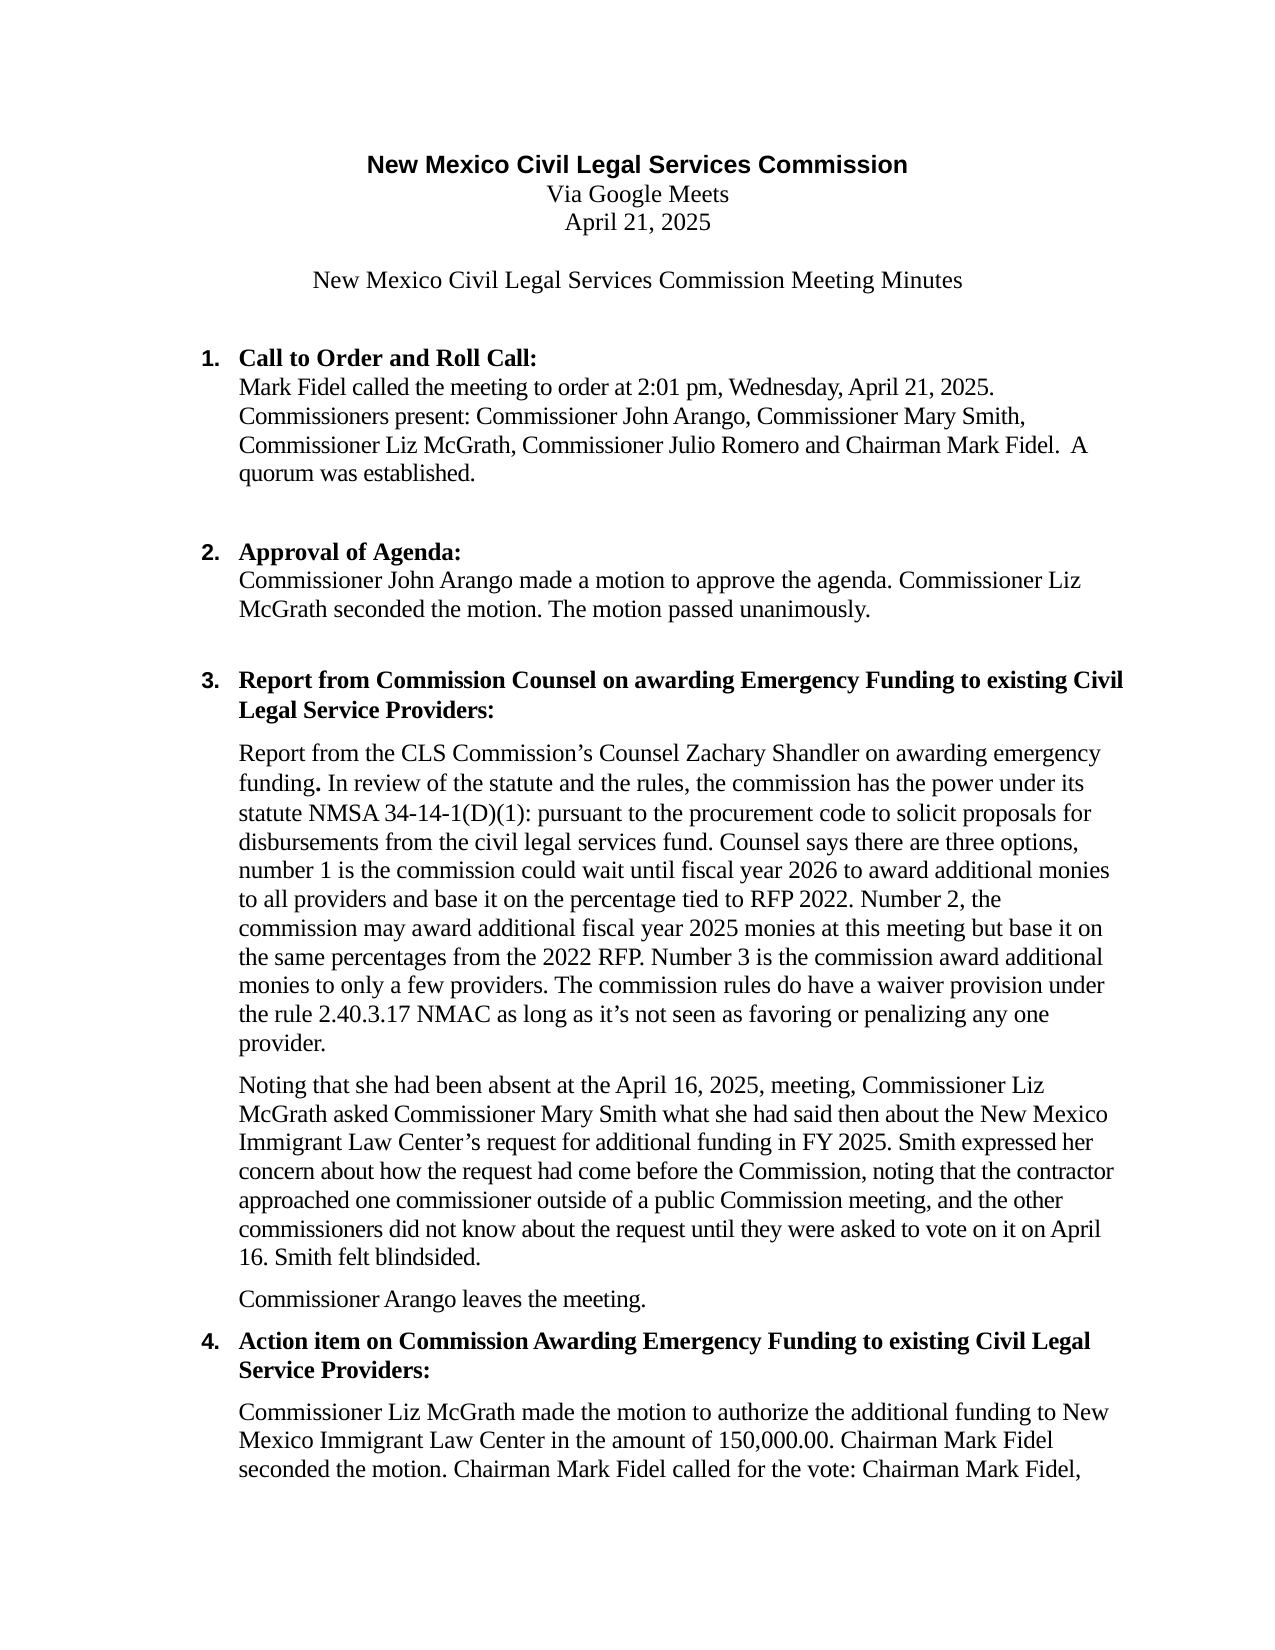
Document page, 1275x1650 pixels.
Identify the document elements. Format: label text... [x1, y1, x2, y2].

text Via Google Meets [150, 179, 1125, 207]
list Approval of Agenda: [201, 537, 1125, 566]
text April 21, 2025 [150, 207, 1125, 236]
list Report from Commission Counsel on awarding Emergency Funding to existing Civil Legal Service Providers: [201, 665, 1125, 725]
list Mark Fidel called the meeting to order at 2:01 pm, Wednesday, April 21, 2025. Commissioners present: Commissioner John Arango, Commissioner Mary Smith, Commissioner Liz McGrath, Commissioner Julio Romero and Chairman Mark Fidel. A quorum was established. [238, 372, 1125, 487]
list Noting that she had been absent at the April 16, 2025, meeting, Commissioner Liz McGrath asked Commissioner Mary Smith what she had said then about the New Mexico Immigrant Law Center’s request for additional funding in FY 2025. Smith expressed her concern about how the request had come before the Commission, noting that the contractor approached one commissioner outside of a public Commission meeting, and the other commissioners did not know about the request until they were asked to vote on it on April 16. Smith felt blindsided. [238, 1070, 1125, 1271]
list Action item on Commission Awarding Emergency Funding to existing Civil Legal Service Providers: [201, 1326, 1125, 1384]
list Report from the CLS Commission’s Counsel Zachary Shandler on awarding emergency funding. In review of the statute and the rules, the commission has the power under its statute NMSA 34-14-1(D)(1): pursuant to the procurement code to solicit proposals for disbursements from the civil legal services fund. Counsel says there are three options, number 1 is the commission could wait until fiscal year 2026 to award additional monies to all providers and base it on the percentage tied to RFP 2022. Number 2, the commission may award additional fiscal year 2025 monies at this meeting but base it on the same percentages from the 2022 RFP. Number 3 is the commission award additional monies to only a few providers. The commission rules do have a waiver provision under the rule 2.40.3.17 NMAC as long as it’s not seen as favoring or penalizing any one provider. [238, 738, 1125, 1057]
text Commissioner John Arango made a motion to approve the agenda. Commissioner Liz McGrath seconded the motion. The motion passed unanimously. [238, 566, 1125, 623]
text New Mexico Civil Legal Services Commission Meeting Minutes [150, 265, 1125, 294]
list Call to Order and Roll Call: [201, 343, 1125, 372]
text New Mexico Civil Legal Services Commission [150, 150, 1125, 179]
list Commissioner Arango leaves the meeting. [238, 1284, 1125, 1313]
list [238, 1397, 1125, 1483]
